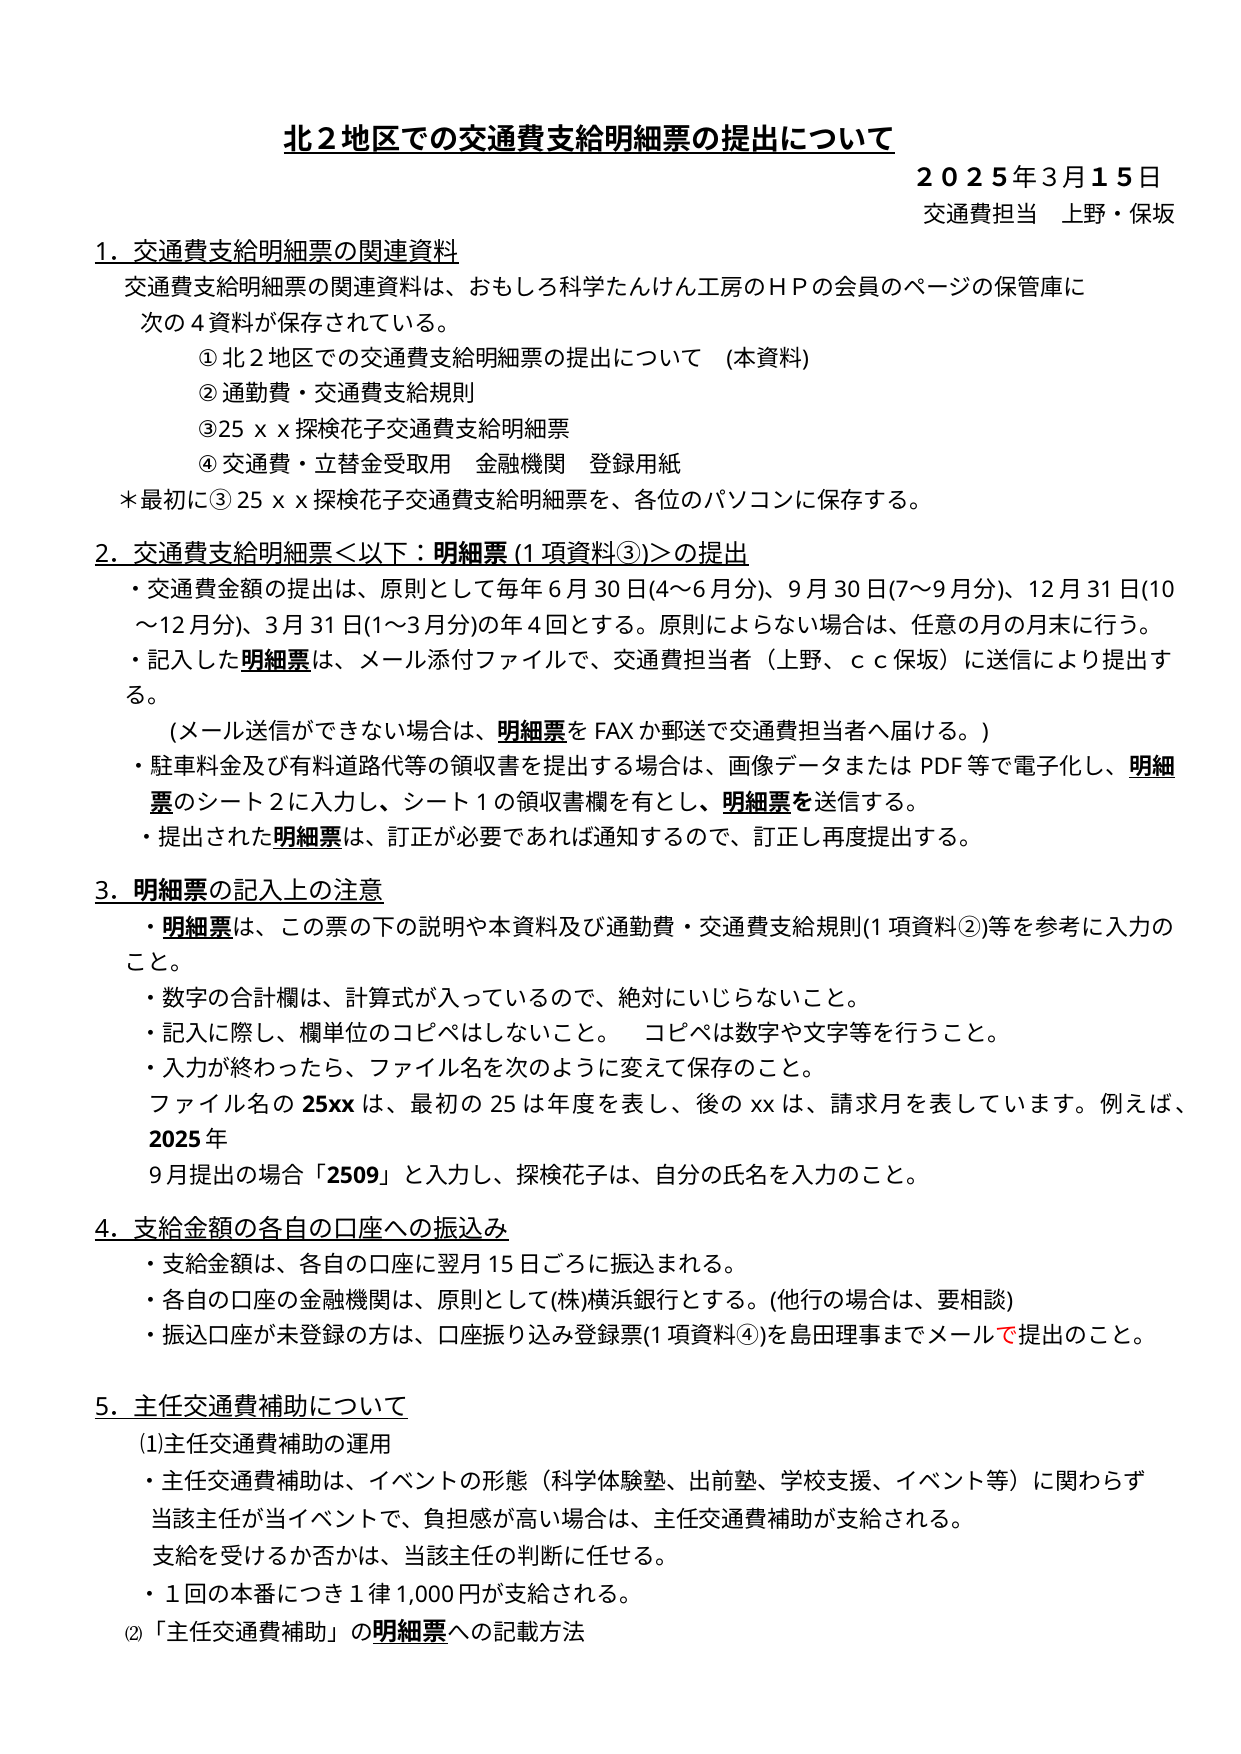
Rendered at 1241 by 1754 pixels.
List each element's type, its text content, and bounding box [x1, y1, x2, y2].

text ②通勤費・交通費支給規則 [94, 373, 1175, 409]
list (メール送信ができない場合は、明細票をFAXか郵送で交通費担当者へ届ける。) [124, 711, 1175, 746]
text 3．明細票の記入上の注意 [94, 871, 1175, 907]
list ・入力が終わったら、ファイル名を次のように変えて保存のこと。 [124, 1048, 1175, 1084]
list ・記入に際し、欄単位のコピペはしないこと。 コピペは数字や文字等を行うこと。 [124, 1013, 1175, 1048]
text 2．交通費支給明細票＜以下：明細票 (1項資料③)＞の提出 [94, 534, 1175, 569]
text 支給を受けるか否かは、当該主任の判断に任せる。 [94, 1536, 1175, 1573]
list 交通費支給明細票の関連資料は、おもしろ科学たんけん工房のＨＰの会員のページの保管庫に [124, 267, 1175, 303]
text 当該主任が当イベントで、負担感が高い場合は、主任交通費補助が支給される。 [94, 1498, 1175, 1536]
text 1．交通費支給明細票の関連資料 [94, 232, 1175, 267]
list ・振込口座が未登録の方は、口座振り込み登録票(1項資料④)を島田理事までメールで提出のこと。 [124, 1315, 1175, 1351]
text ・１回の本番につき１律1,000円が支給される。 [94, 1573, 1175, 1611]
text ・主任交通費補助は、イベントの形態（科学体験塾、出前塾、学校支援、イベント等）に関わらず [94, 1461, 1175, 1498]
list ・交通費金額の提出は、原則として毎年6月30日(4～6月分)、9月30日(7～9月分)、12月31日(10～12月分)、3月31日(1～3月分)の年4回とする。原則によらない場合は、任意の月の月末に行う。 [124, 569, 1175, 640]
text 4．支給金額の各自の口座への振込み [94, 1209, 1175, 1244]
text ＊最初に③25ｘｘ探検花子交通費支給明細票を、各位のパソコンに保存する。 [94, 480, 1175, 515]
list ・明細票は、この票の下の説明や本資料及び通勤費・交通費支給規則(1項資料②)等を参考に入力のこと。 [124, 907, 1175, 978]
list 9月提出の場合「2509」と入力し、探検花子は、自分の氏名を入力のこと。 [148, 1155, 1175, 1190]
text ⑵「主任交通費補助」の明細票への記載方法 [94, 1611, 1175, 1648]
text 次の4資料が保存されている。 [94, 303, 1175, 338]
list ・記入した明細票は、メール添付ファイルで、交通費担当者（上野、ｃｃ保坂）に送信により提出する。 [124, 640, 1175, 711]
list ファイル名の25xxは、最初の25は年度を表し、後のxxは、請求月を表しています。例えば、2025年 [148, 1084, 1175, 1155]
text ①北２地区での交通費支給明細票の提出について (本資料) [94, 338, 1175, 373]
list ③25ｘｘ探検花子交通費支給明細票 [197, 409, 1175, 444]
text 5．主任交通費補助について [94, 1386, 1175, 1423]
list ・各自の口座の金融機関は、原則として(株)横浜銀行とする。(他行の場合は、要相談) [124, 1280, 1175, 1315]
text ・駐車料金及び有料道路代等の領収書を提出する場合は、画像データまたはPDF等で電子化し、明細票のシート２に入力し、シート1の領収書欄を有とし、明細票を送信する。 [127, 746, 1175, 817]
list ・提出された明細票は、訂正が必要であれば通知するので、訂正し再度提出する。 [136, 817, 1175, 853]
text ２０２５年３月１５日 [94, 157, 1162, 194]
text 北２地区での交通費支給明細票の提出について [94, 89, 1083, 157]
list ④交通費・立替金受取用 金融機関 登録用紙 [197, 444, 1175, 480]
text ⑴主任交通費補助の運用 [94, 1423, 1175, 1461]
text 交通費担当 上野・保坂 [94, 194, 1175, 232]
list ・数字の合計欄は、計算式が入っているので、絶対にいじらないこと。 [124, 978, 1175, 1013]
list ・支給金額は、各自の口座に翌月15日ごろに振込まれる。 [124, 1244, 1175, 1280]
